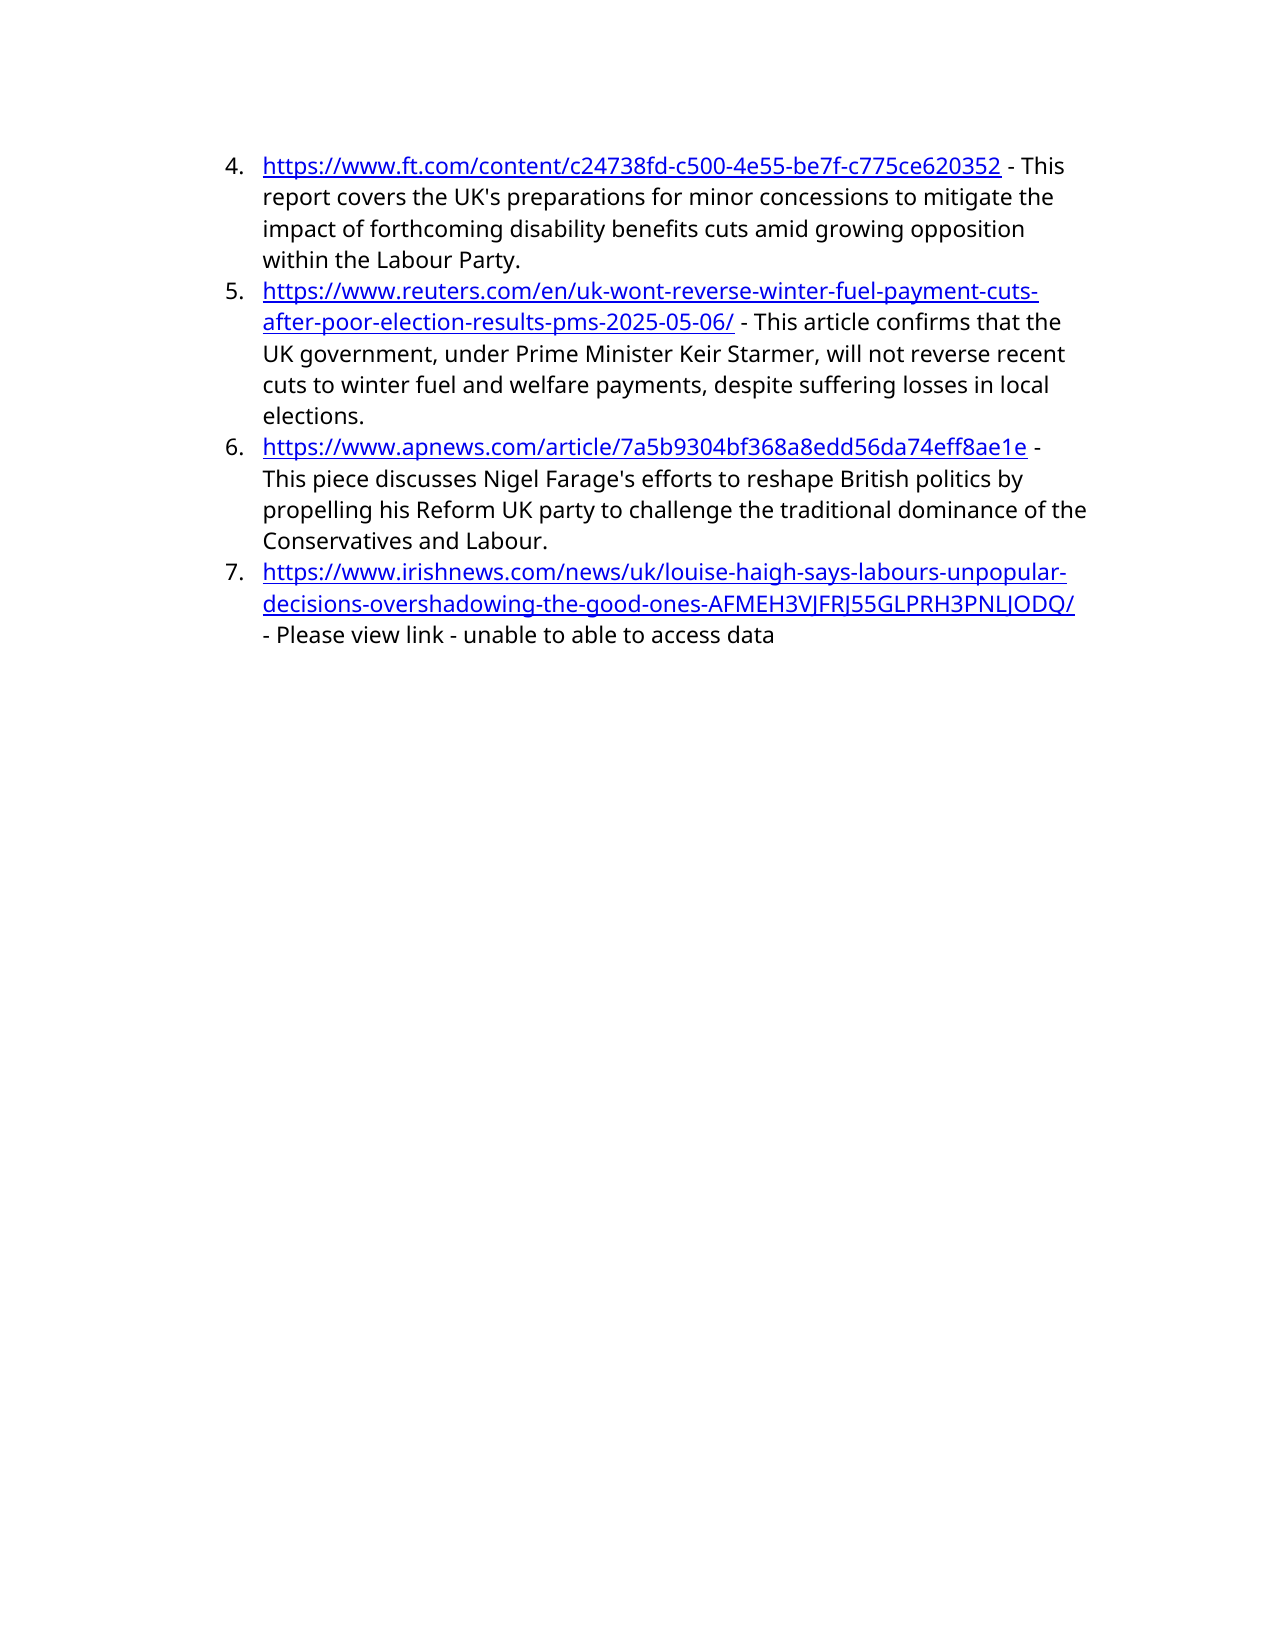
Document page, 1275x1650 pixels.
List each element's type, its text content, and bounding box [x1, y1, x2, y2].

list https://www.apnews.com/article/7a5b9304bf368a8edd56da74eff8ae1e - This piece discusses Nigel Farage's efforts to reshape British politics by propelling his Reform UK party to challenge the traditional dominance of the Conservatives and Labour. [225, 431, 1087, 556]
list https://www.reuters.com/en/uk-wont-reverse-winter-fuel-payment-cuts-after-poor-election-results-pms-2025-05-06/ - This article confirms that the UK government, under Prime Minister Keir Starmer, will not reverse recent cuts to winter fuel and welfare payments, despite suffering losses in local elections. [225, 275, 1087, 431]
list https://www.irishnews.com/news/uk/louise-haigh-says-labours-unpopular-decisions-overshadowing-the-good-ones-AFMEH3VJFRJ55GLPRH3PNLJODQ/ - Please view link - unable to able to access data [225, 556, 1087, 650]
list https://www.ft.com/content/c24738fd-c500-4e55-be7f-c775ce620352 - This report covers the UK's preparations for minor concessions to mitigate the impact of forthcoming disability benefits cuts amid growing opposition within the Labour Party. [225, 150, 1087, 275]
